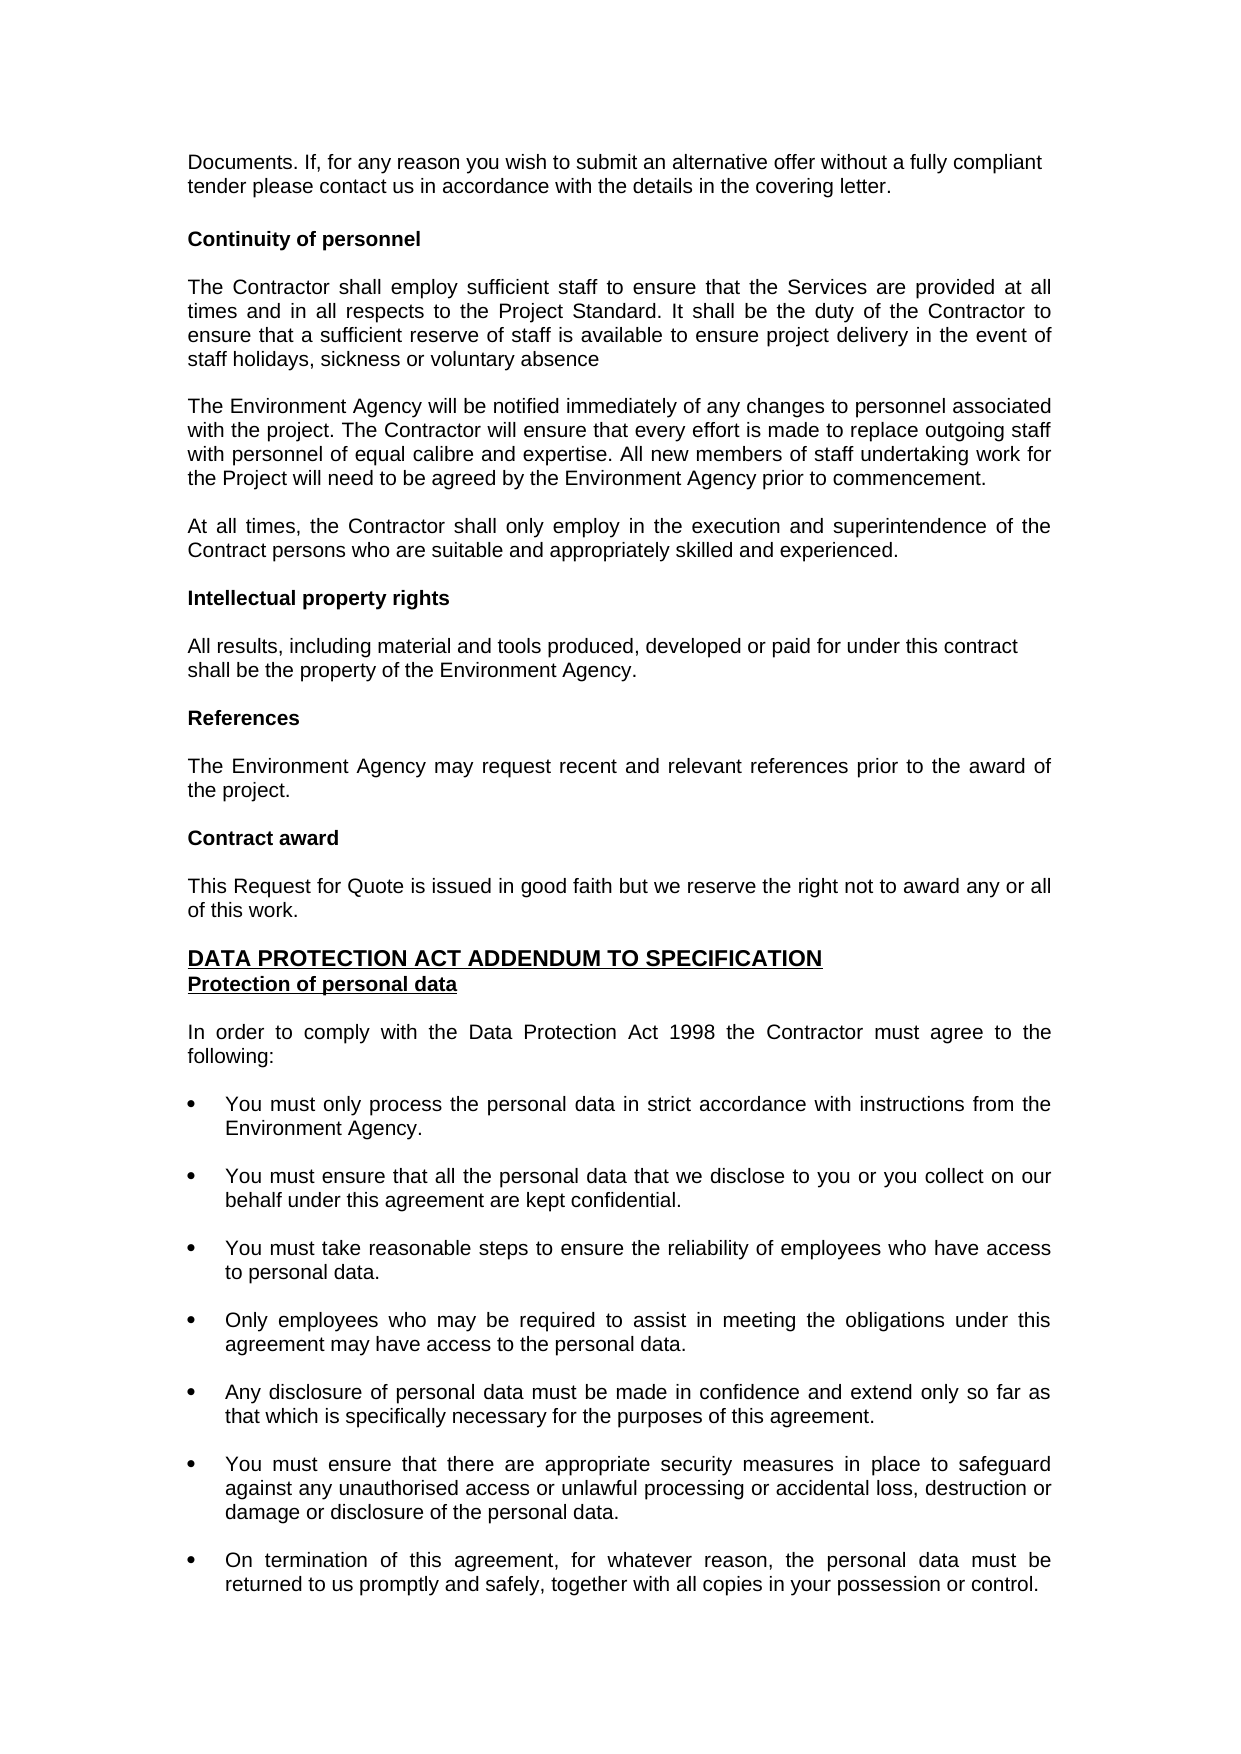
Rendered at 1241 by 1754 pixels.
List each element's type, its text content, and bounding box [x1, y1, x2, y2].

list You must only process the personal data in strict accordance with instructions from the Environment Agency. [187, 1092, 1053, 1139]
text The Environment Agency will be notified immediately of any changes to personnel associated with the project. The Contractor will ensure that every effort is made to replace outgoing staff with personnel of equal calibre and expertise. All new members of staff undertaking work for the Project will need to be agreed by the Environment Agency prior to commencement. [187, 394, 1053, 490]
text All results, including material and tools produced, developed or paid for under this contract shall be the property of the Environment Agency. [187, 634, 1053, 682]
subtitle Protection of personal data [187, 972, 1053, 996]
text The Environment Agency may request recent and relevant references prior to the award of the project. [187, 754, 1053, 802]
text Contract award [187, 826, 1053, 849]
text At all times, the Contractor shall only employ in the execution and superintendence of the Contract persons who are suitable and appropriately skilled and experienced. [187, 514, 1053, 562]
text This Request for Quote is issued in good faith but we reserve the right not to award any or all of this work. [187, 873, 1053, 921]
text The Contractor shall employ sufficient staff to ensure that the Services are provided at all times and in all respects to the Project Standard. It shall be the duty of the Contractor to ensure that a sufficient reserve of staff is available to ensure project delivery in the event of staff holidays, sickness or voluntary absence [187, 274, 1053, 370]
list You must ensure that there are appropriate security measures in place to safeguard against any unauthorised access or unlawful processing or accidental loss, destruction or damage or disclosure of the personal data. [187, 1451, 1053, 1523]
subtitle References [187, 706, 1053, 730]
subtitle Intellectual property rights [187, 586, 1053, 610]
list Any disclosure of personal data must be made in confidence and extend only so far as that which is specifically necessary for the purposes of this agreement. [187, 1379, 1053, 1427]
list You must ensure that all the personal data that we disclose to you or you collect on our behalf under this agreement are kept confidential. [187, 1163, 1053, 1212]
list Only employees who may be required to assist in meeting the obligations under this agreement may have access to the personal data. [187, 1307, 1053, 1356]
subtitle Continuity of personnel [187, 227, 1053, 251]
list You must take reasonable steps to ensure the reliability of employees who have access to personal data. [187, 1236, 1053, 1283]
list On termination of this agreement, for whatever reason, the personal data must be returned to us promptly and safely, together with all copies in your possession or control. [187, 1547, 1053, 1595]
text In order to comply with the Data Protection Act 1998 the Contractor must agree to the following: [187, 1020, 1053, 1068]
subtitle DATA PROTECTION ACT ADDENDUM TO SPECIFICATION [187, 945, 1053, 972]
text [187, 150, 1053, 198]
